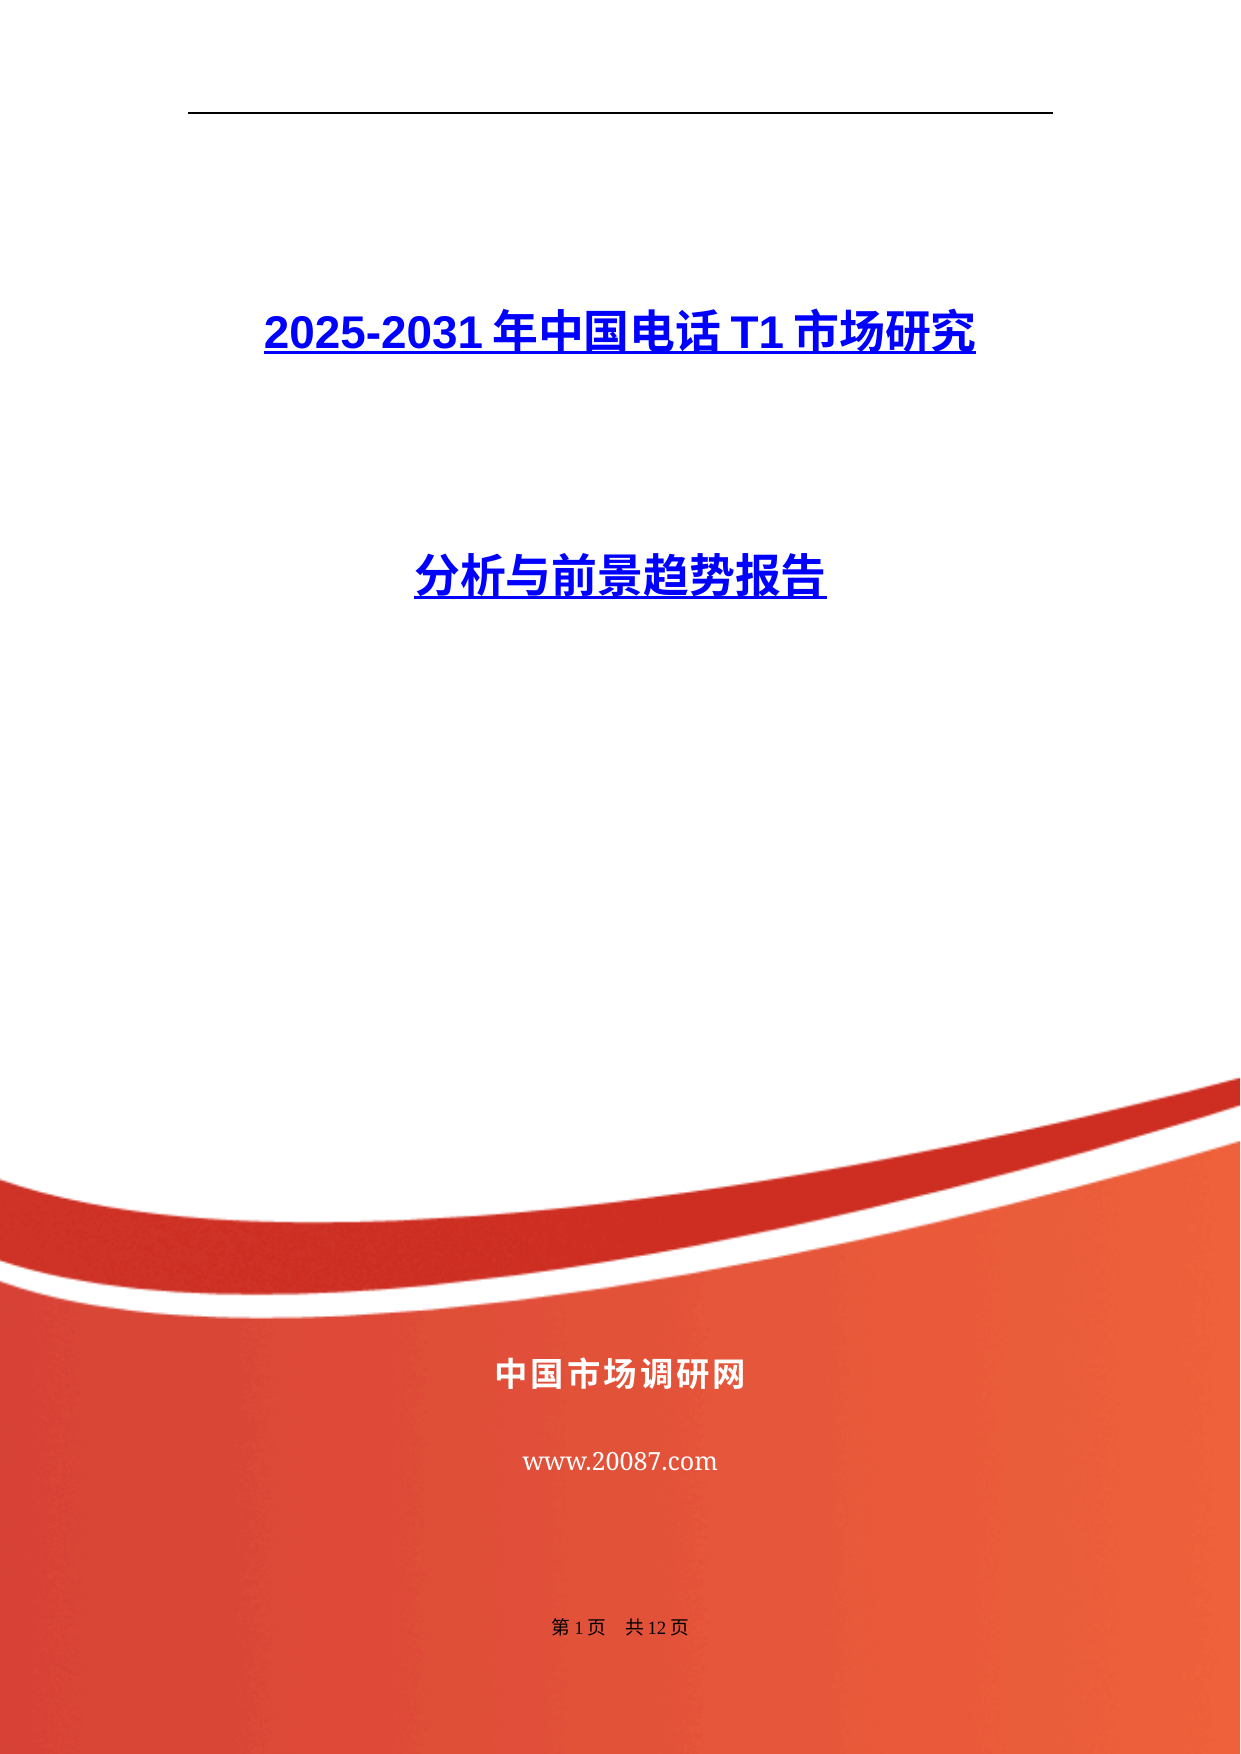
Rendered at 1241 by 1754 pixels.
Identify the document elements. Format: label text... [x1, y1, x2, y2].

subtitle 中国市场调研网 [187, 1339, 1053, 1404]
picture [0, 1006, 1241, 1754]
table_header 2025-2031年中国电话T1市场研究分析与前景趋势报告 [188, 207, 1053, 773]
text www.20087.com [187, 1428, 1053, 1493]
